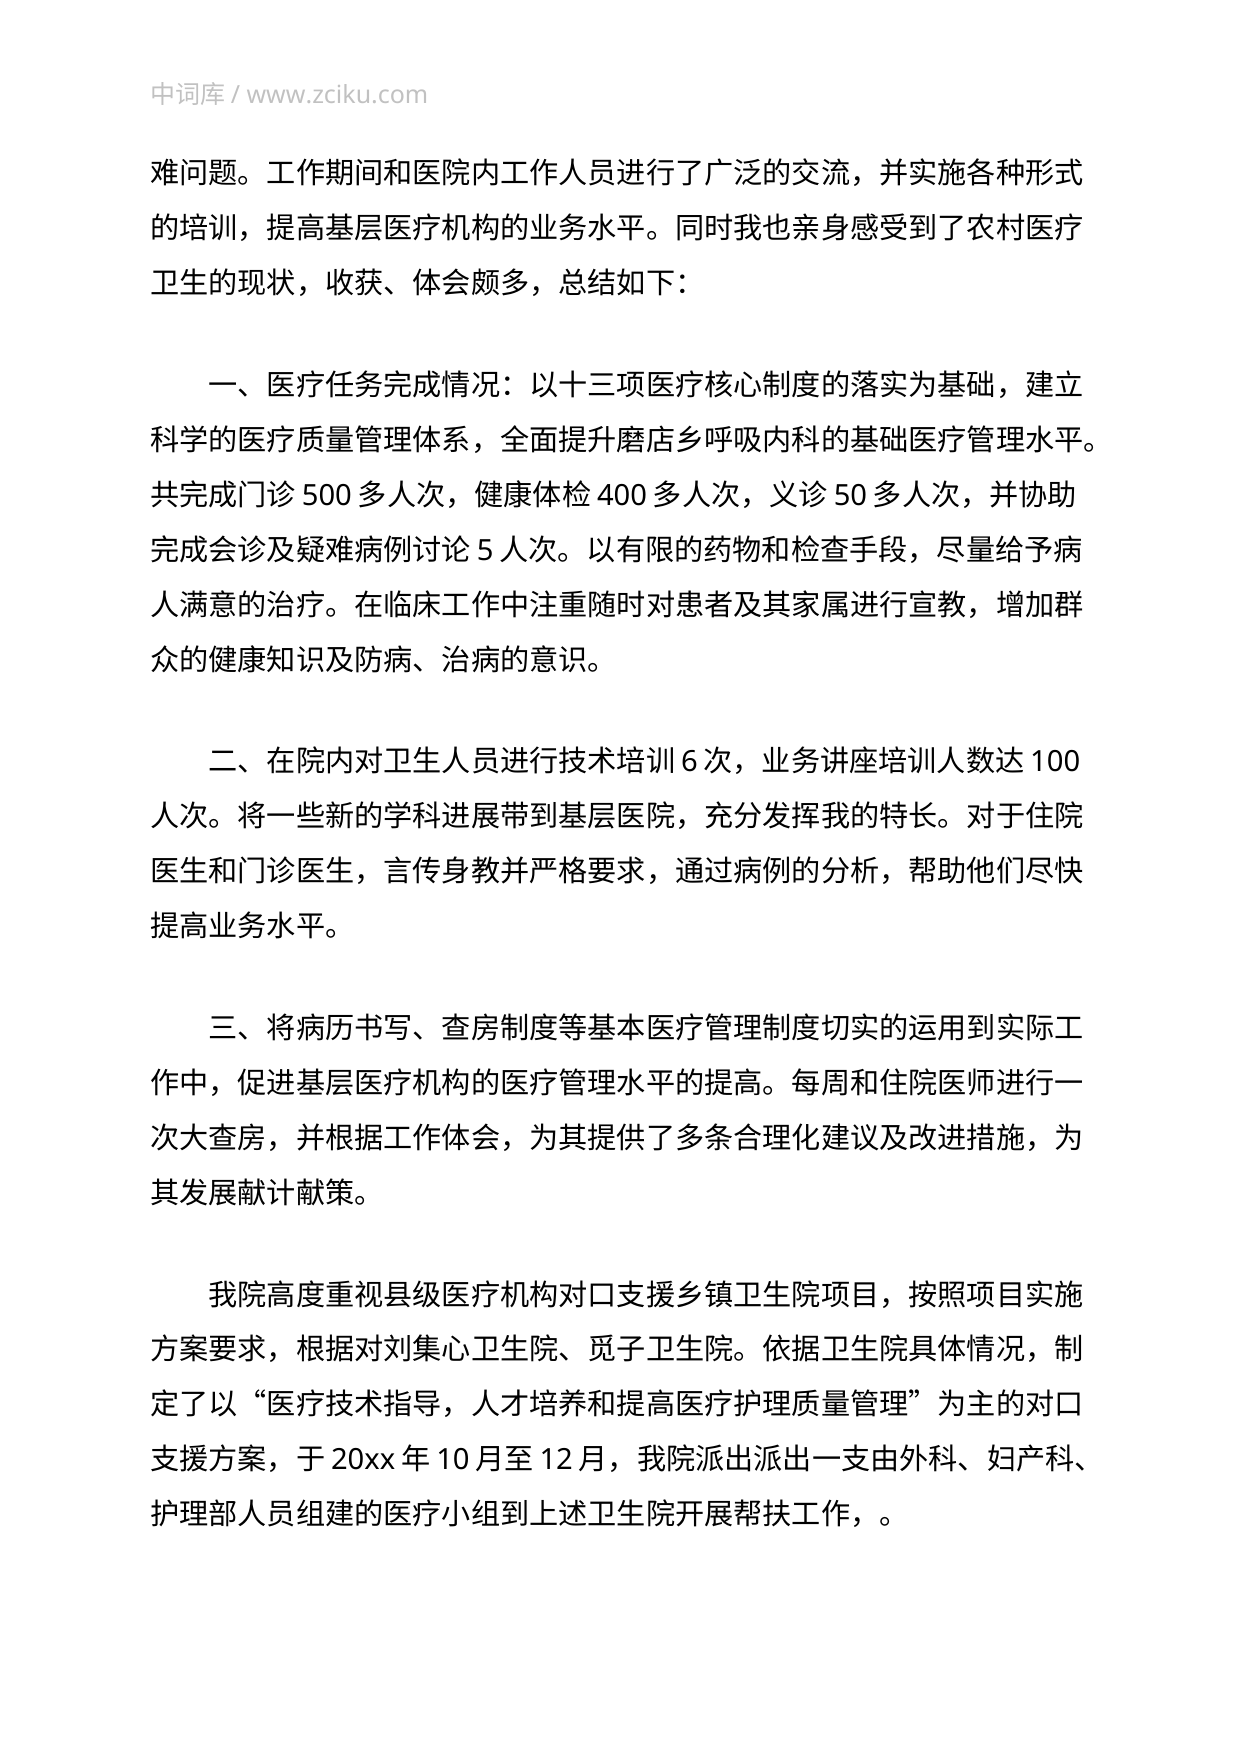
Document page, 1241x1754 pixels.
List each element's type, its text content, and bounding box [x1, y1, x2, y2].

text 一、医疗任务完成情况：以十三项医疗核心制度的落实为基础，建立科学的医疗质量管理体系，全面提升磨店乡呼吸内科的基础医疗管理水平。共完成门诊500多人次，健康体检400多人次，义诊50多人次，并协助完成会诊及疑难病例讨论5人次。以有限的药物和检查手段，尽量给予病人满意的治疗。在临床工作中注重随时对患者及其家属进行宣教，增加群众的健康知识及防病、治病的意识。 [150, 362, 1090, 678]
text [150, 150, 1090, 302]
text 三、将病历书写、查房制度等基本医疗管理制度切实的运用到实际工作中，促进基层医疗机构的医疗管理水平的提高。每周和住院医师进行一次大查房，并根据工作体会，为其提供了多条合理化建议及改进措施，为其发展献计献策。 [150, 1004, 1090, 1212]
text 我院高度重视县级医疗机构对口支援乡镇卫生院项目，按照项目实施方案要求，根据对刘集心卫生院、觅子卫生院。依据卫生院具体情况，制定了以“医疗技术指导，人才培养和提高医疗护理质量管理”为主的对口支援方案，于20xx年10月至12月，我院派出派出一支由外科、妇产科、护理部人员组建的医疗小组到上述卫生院开展帮扶工作，。 [150, 1271, 1090, 1533]
text 二、在院内对卫生人员进行技术培训6次，业务讲座培训人数达100人次。将一些新的学科进展带到基层医院，充分发挥我的特长。对于住院医生和门诊医生，言传身教并严格要求，通过病例的分析，帮助他们尽快提高业务水平。 [150, 738, 1090, 945]
